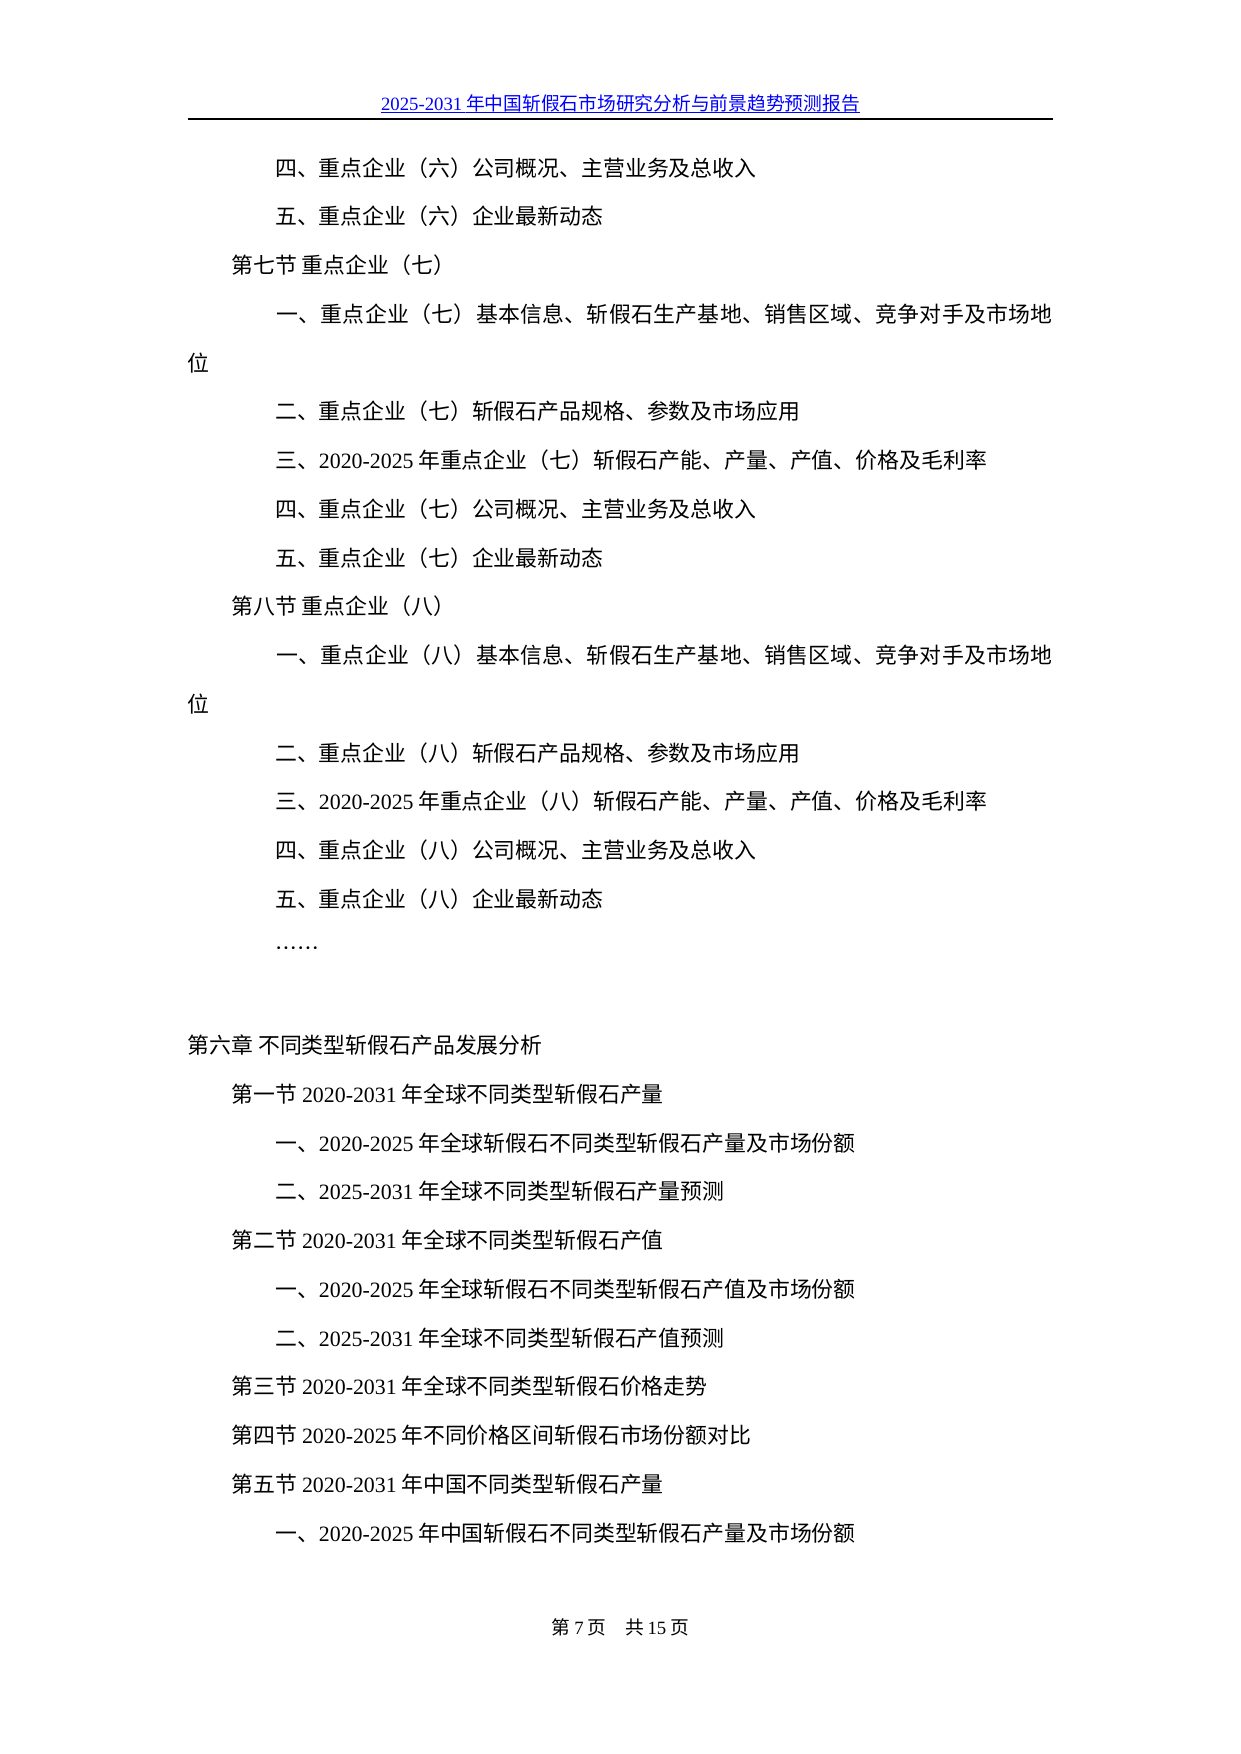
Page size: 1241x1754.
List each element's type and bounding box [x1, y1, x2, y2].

text [187, 150, 1053, 1548]
